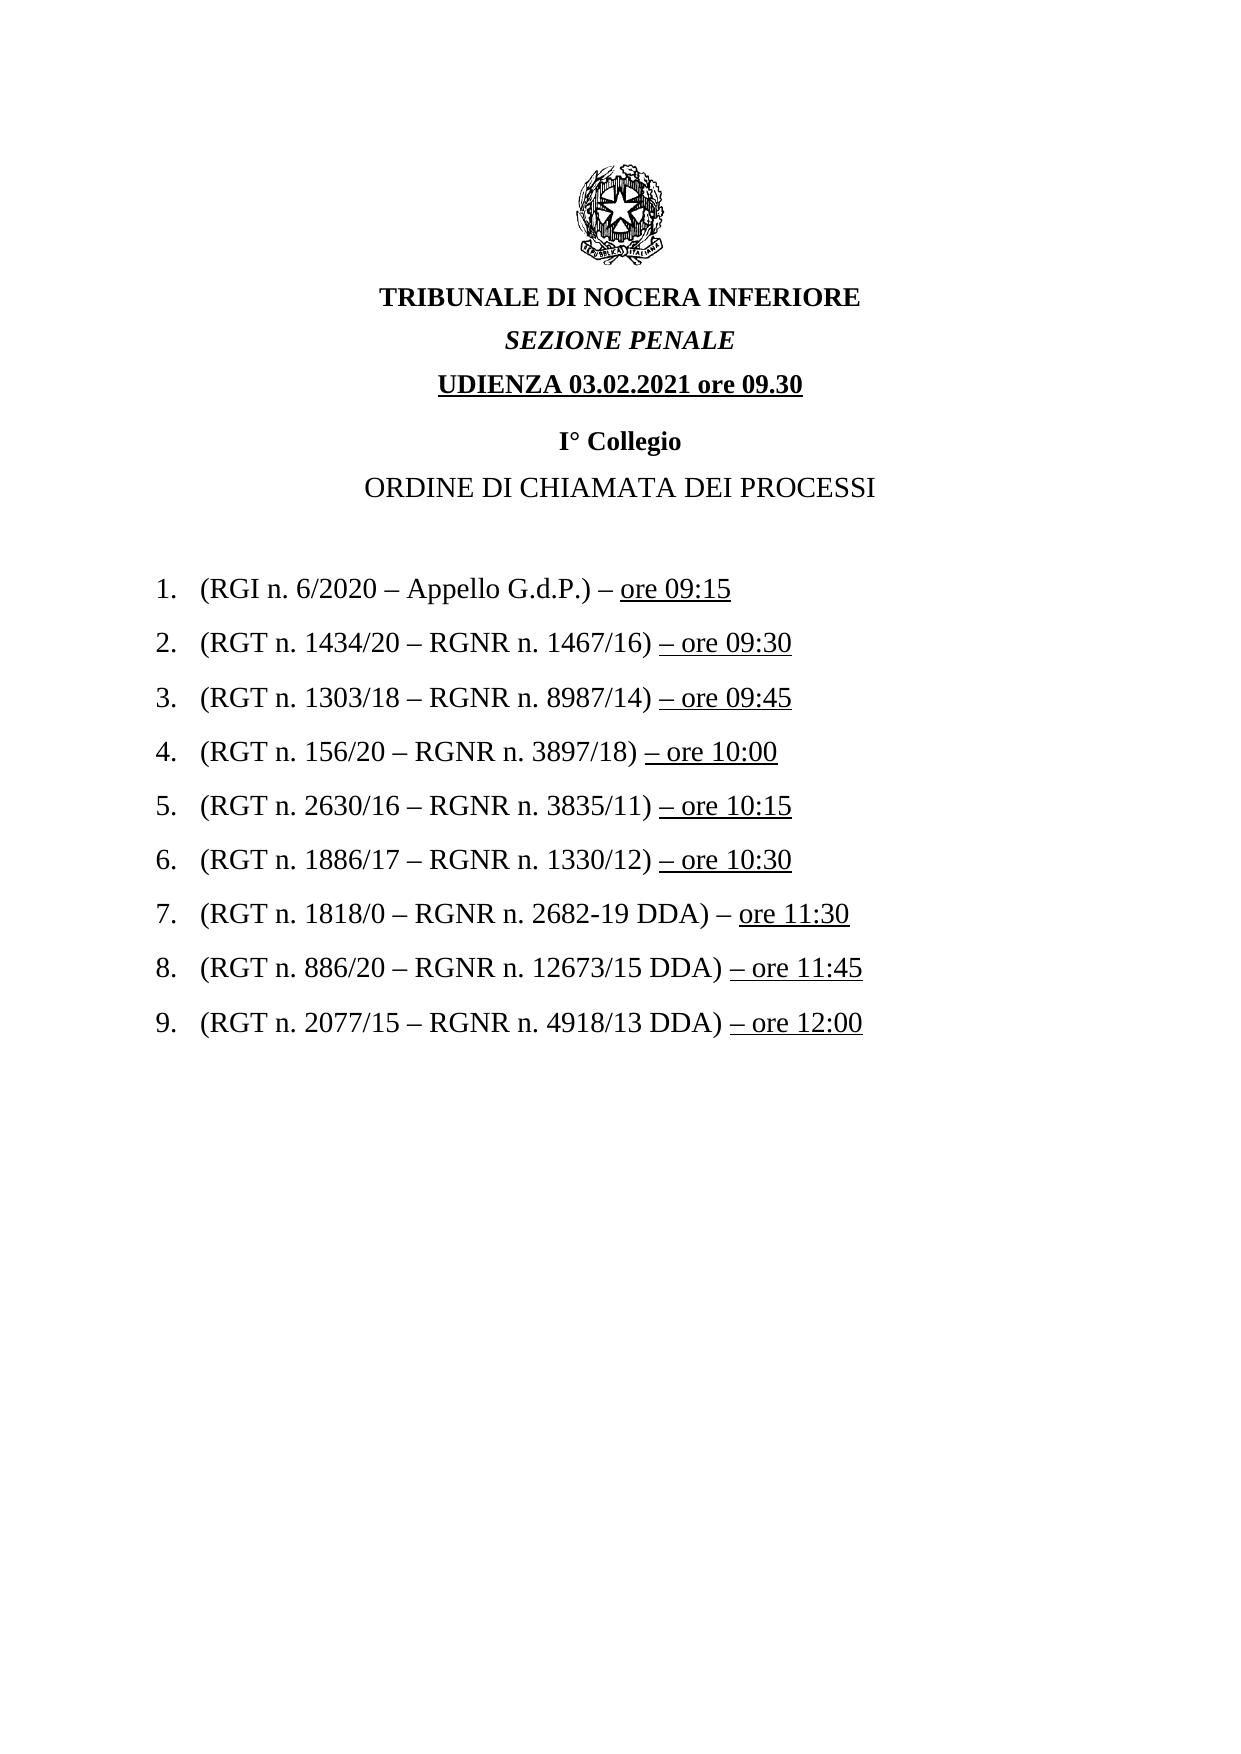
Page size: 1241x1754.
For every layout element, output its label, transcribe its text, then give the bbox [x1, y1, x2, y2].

list (RGT n. 886/20 – RGNR n. 12673/15 DDA) – ore 11:45 [155, 934, 1122, 989]
text TRIBUNALE DI NOCERA INFERIORE [118, 281, 1122, 312]
text UDIENZA 03.02.2021 ore 09.30 [118, 368, 1122, 399]
text SEZIONE PENALE [118, 324, 1122, 355]
list (RGT n. 1818/0 – RGNR n. 2682-19 DDA) – ore 11:30 [155, 880, 1122, 934]
list (RGT n. 2630/16 – RGNR n. 3835/11) – ore 10:15 [155, 772, 1122, 826]
text ORDINE DI CHIAMATA DEI PROCESSI [118, 459, 1122, 507]
list (RGT n. 2077/15 – RGNR n. 4918/13 DDA) – ore 12:00 [155, 989, 1122, 1043]
list (RGI n. 6/2020 – Appello G.d.P.) – ore 09:15 [155, 555, 1122, 609]
text I° Collegio [118, 412, 1122, 459]
picture [567, 160, 673, 269]
list (RGT n. 1886/17 – RGNR n. 1330/12) – ore 10:30 [155, 826, 1122, 880]
list (RGT n. 1434/20 – RGNR n. 1467/16) – ore 09:30 [155, 609, 1122, 664]
list (RGT n. 156/20 – RGNR n. 3897/18) – ore 10:00 [155, 718, 1122, 772]
list (RGT n. 1303/18 – RGNR n. 8987/14) – ore 09:45 [155, 664, 1122, 718]
